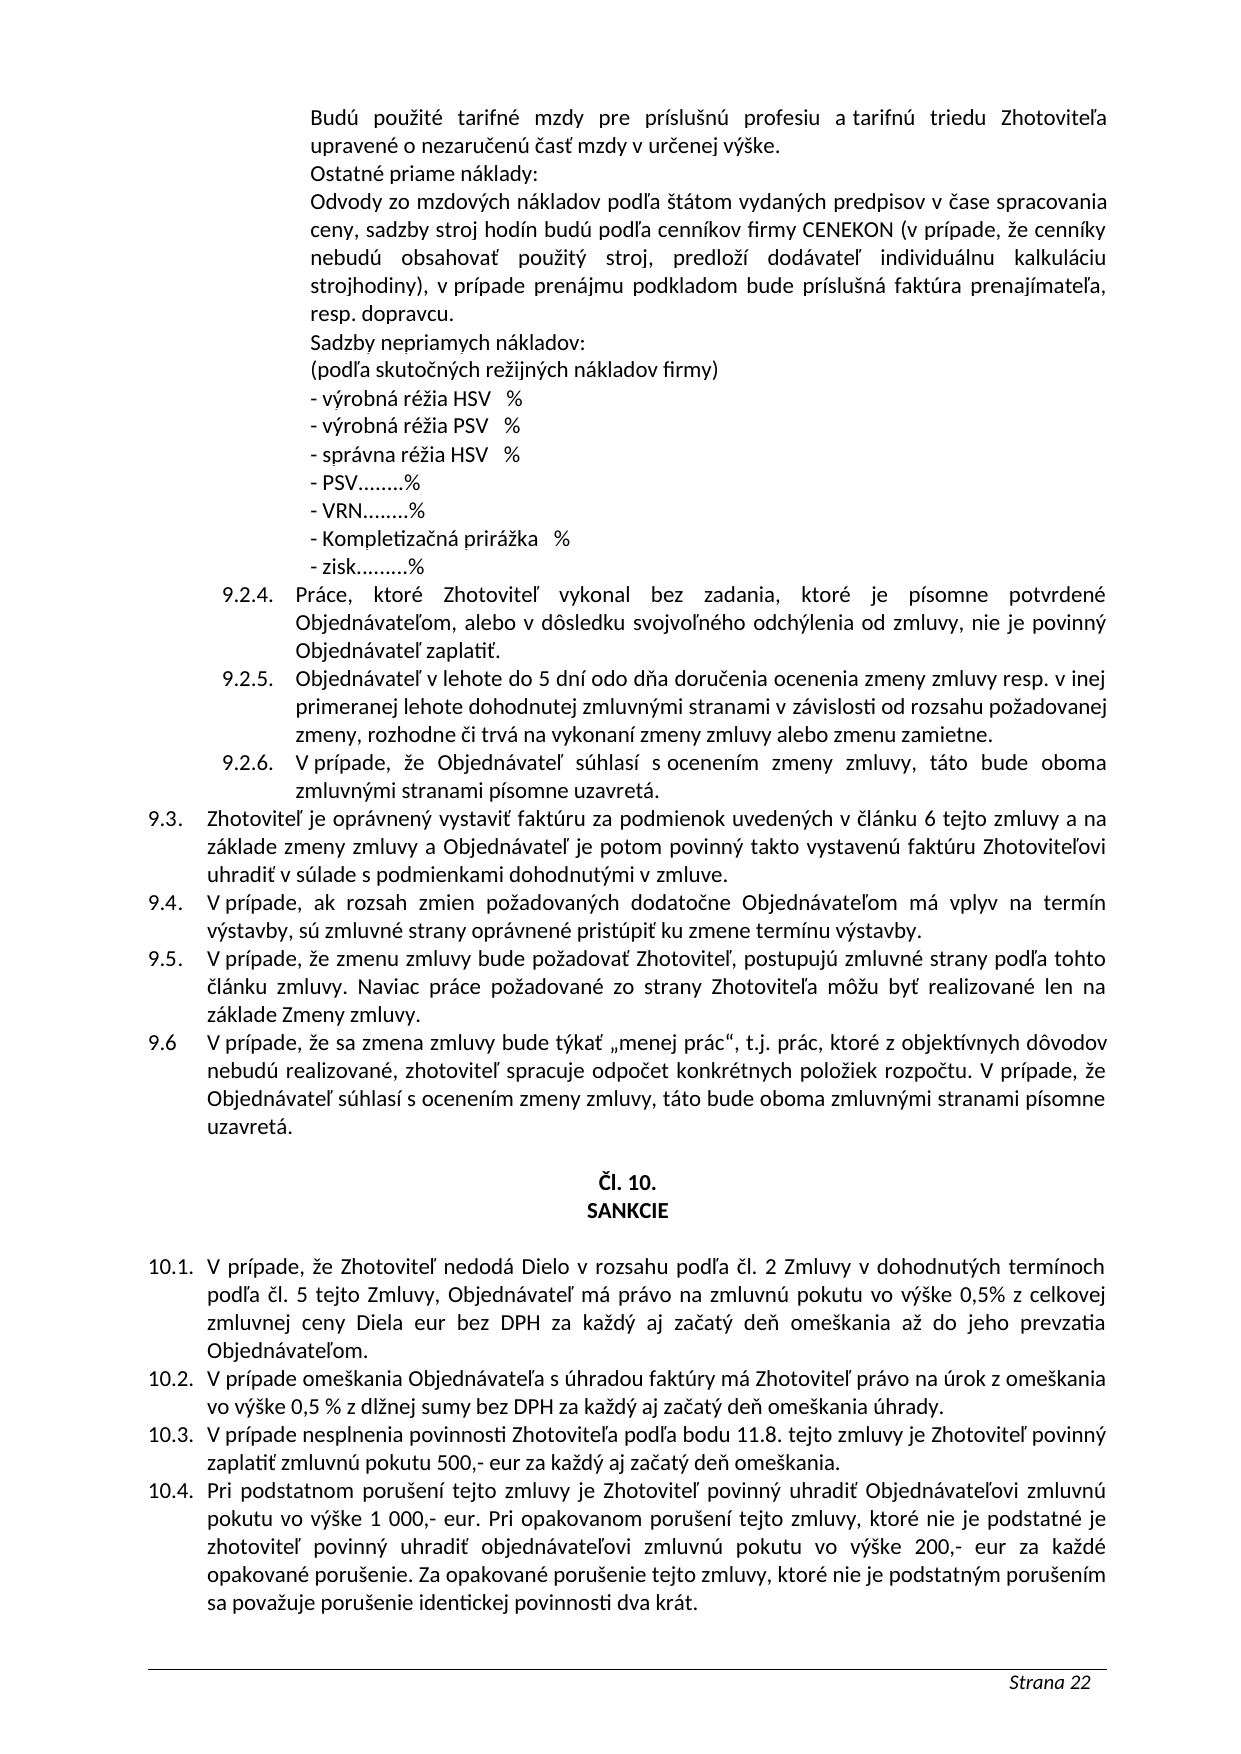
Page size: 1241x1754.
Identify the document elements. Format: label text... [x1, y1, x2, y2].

text SANKCIE [148, 1196, 1107, 1224]
list - VRN........% [281, 496, 1107, 524]
text 9.2.6. V prípade, že Objednávateľ súhlasí s ocenením zmeny zmluvy, táto bude oboma zmluvnými stranami písomne uzavretá. [222, 748, 1107, 804]
text 10.1. V prípade, že Zhotoviteľ nedodá Dielo v rozsahu podľa čl. 2 Zmluvy v dohodnutých termínoch podľa čl. 5 tejto Zmluvy, Objednávateľ má právo na zmluvnú pokutu vo výške 0,5% z celkovej zmluvnej ceny Diela eur bez DPH za každý aj začatý deň omeškania až do jeho prevzatia Objednávateľom. [148, 1252, 1107, 1364]
list . Zhotoviteľ je oprávnený vystaviť faktúru za podmienok uvedených v článku 6 tejto zmluvy a na základe zmeny zmluvy a Objednávateľ je potom povinný takto vystavenú faktúru Zhotoviteľovi uhradiť v súlade s podmienkami dohodnutými v zmluve. [148, 804, 1107, 888]
list V prípade, že sa zmena zmluvy bude týkať „menej prác“, t.j. prác, ktoré z objektívnych dôvodov nebudú realizované, zhotoviteľ spracuje odpočet konkrétnych položiek rozpočtu. V prípade, že Objednávateľ súhlasí s ocenením zmeny zmluvy, táto bude oboma zmluvnými stranami písomne uzavretá. [148, 1028, 1107, 1140]
list - výrobná réžia PSV % [281, 412, 1107, 440]
list - zisk.........% [310, 552, 1107, 580]
list . V prípade, že zmenu zmluvy bude požadovať Zhotoviteľ, postupujú zmluvné strany podľa tohto článku zmluvy. Naviac práce požadované zo strany Zhotoviteľa môžu byť realizované len na základe Zmeny zmluvy. [148, 944, 1107, 1028]
list (podľa skutočných režijných nákladov firmy) [281, 356, 1107, 384]
list - PSV........% [281, 468, 1107, 496]
list Odvody zo mzdových nákladov podľa štátom vydaných predpisov v čase spracovania ceny, sadzby stroj hodín budú podľa cenníkov firmy CENEKON (v prípade, že cenníky nebudú obsahovať použitý stroj, predloží dodávateľ individuálnu kalkuláciu strojhodiny), v prípade prenájmu podkladom bude príslušná faktúra prenajímateľa, resp. dopravcu. [281, 187, 1107, 328]
list Sadzby nepriamych nákladov: [281, 328, 1107, 356]
text 9.2.5. Objednávateľ v lehote do 5 dní odo dňa doručenia ocenenia zmeny zmluvy resp. v inej primeranej lehote dohodnutej zmluvnými stranami v závislosti od rozsahu požadovanej zmeny, rozhodne či trvá na vykonaní zmeny zmluvy alebo zmenu zamietne. [222, 664, 1107, 748]
text 10.4. Pri podstatnom porušení tejto zmluvy je Zhotoviteľ povinný uhradiť Objednávateľovi zmluvnú pokutu vo výške 1 000,- eur. Pri opakovanom porušení tejto zmluvy, ktoré nie je podstatné je zhotoviteľ povinný uhradiť objednávateľovi zmluvnú pokutu vo výške 200,- eur za každé opakované porušenie. Za opakované porušenie tejto zmluvy, ktoré nie je podstatným porušením sa považuje porušenie identickej povinnosti dva krát. [148, 1476, 1107, 1617]
list - správna réžia HSV % [281, 440, 1107, 468]
text 10.3. V prípade nesplnenia povinnosti Zhotoviteľa podľa bodu 11.8. tejto zmluvy je Zhotoviteľ povinný zaplatiť zmluvnú pokutu 500,- eur za každý aj začatý deň omeškania. [148, 1420, 1107, 1476]
list . V prípade, ak rozsah zmien požadovaných dodatočne Objednávateľom má vplyv na termín výstavby, sú zmluvné strany oprávnené pristúpiť ku zmene termínu výstavby. [148, 888, 1107, 944]
text 9.2.4. Práce, ktoré Zhotoviteľ vykonal bez zadania, ktoré je písomne potvrdené Objednávateľom, alebo v dôsledku svojvoľného odchýlenia od zmluvy, nie je povinný Objednávateľ zaplatiť. [222, 580, 1107, 664]
list Budú použité tarifné mzdy pre príslušnú profesiu a tarifnú triedu Zhotoviteľa upravené o nezaručenú časť mzdy v určenej výške. [281, 103, 1107, 159]
list - Kompletizačná prirážka % [281, 524, 1107, 552]
list Ostatné priame náklady: [281, 159, 1107, 187]
text Čl. 10. [148, 1168, 1107, 1196]
text 10.2. V prípade omeškania Objednávateľa s úhradou faktúry má Zhotoviteľ právo na úrok z omeškania vo výške 0,5 % z dlžnej sumy bez DPH za každý aj začatý deň omeškania úhrady. [148, 1364, 1107, 1420]
list - výrobná réžia HSV % [281, 384, 1107, 412]
